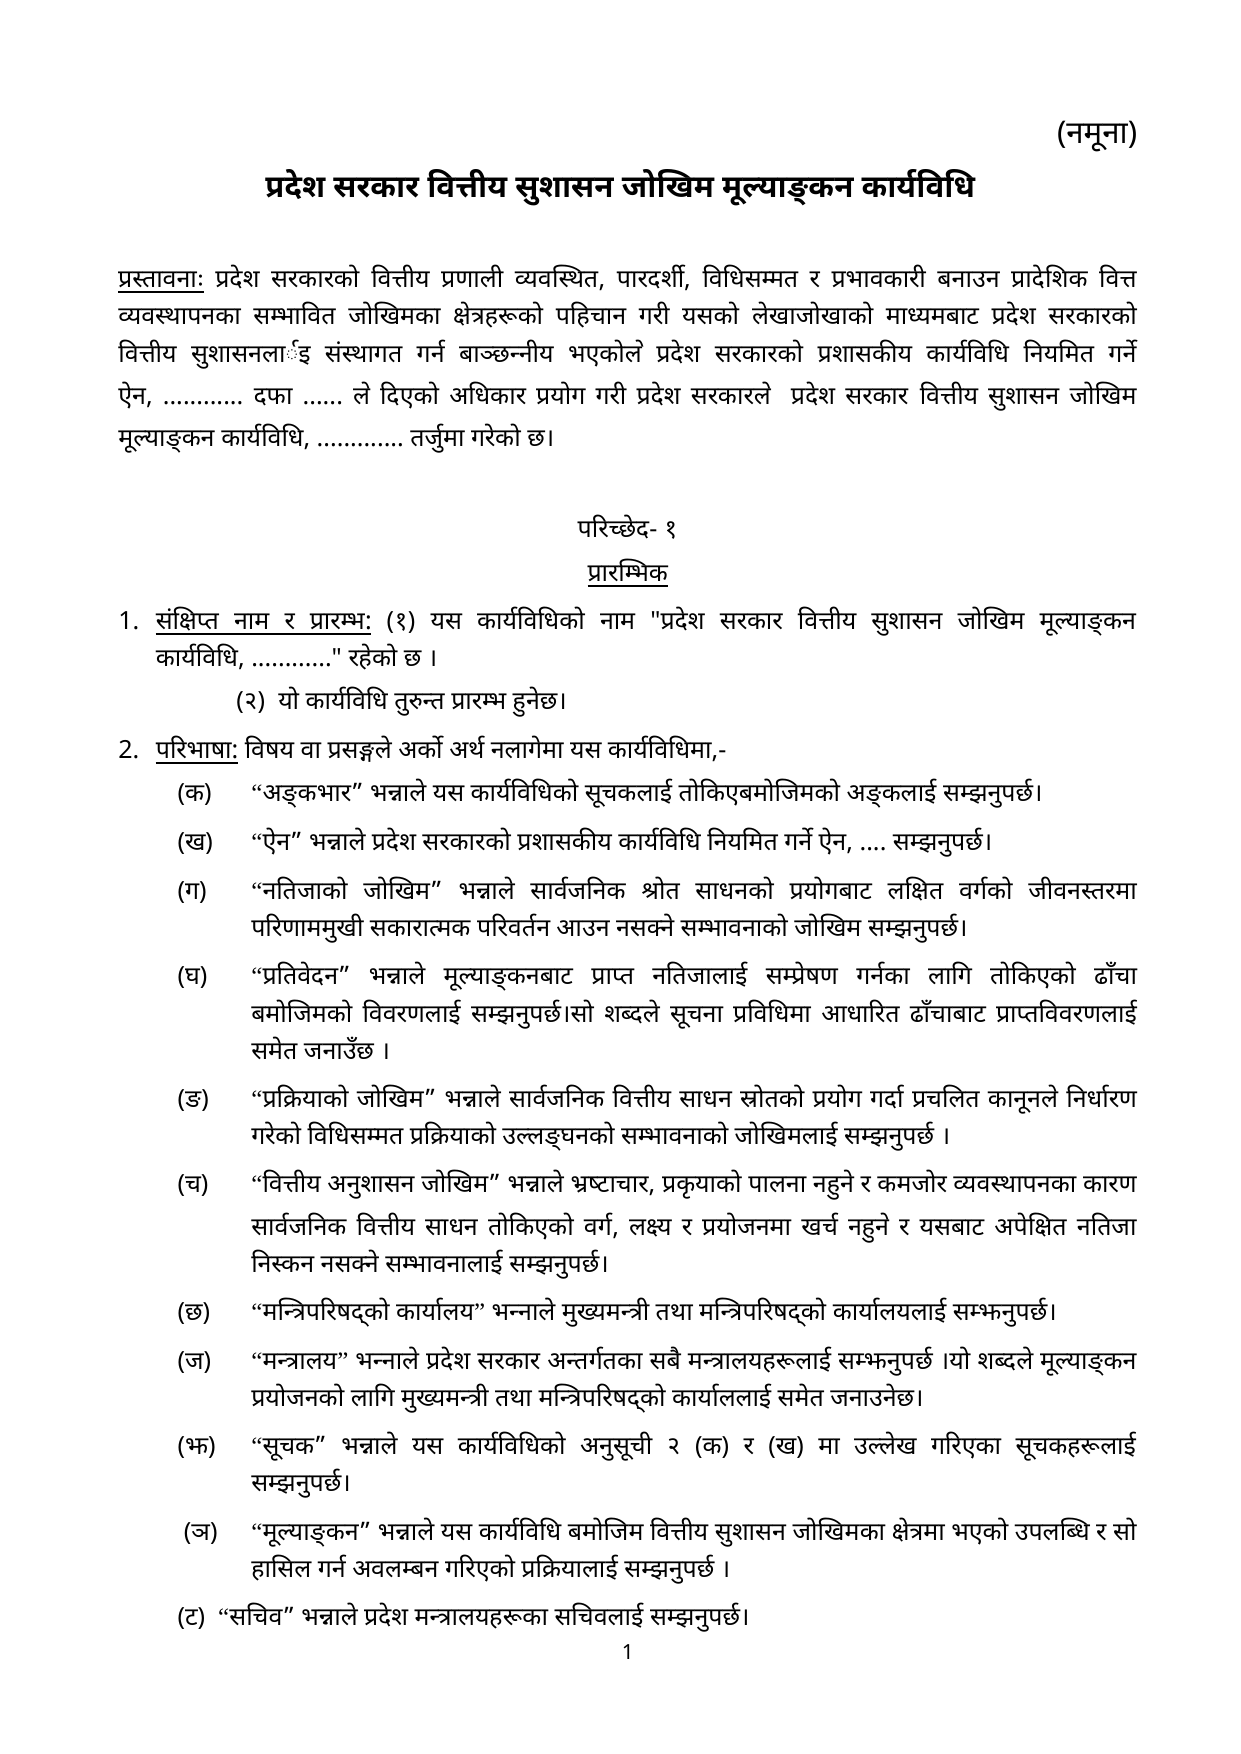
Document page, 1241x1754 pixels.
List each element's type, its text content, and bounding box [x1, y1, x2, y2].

list संक्षिप्त नाम र प्रारम्भ: (१) यस कार्यविधिको नाम "प्रदेश सरकार वित्तीय सुशासन जोखिम मूल्याङ्‍कन कार्यविधि, ............" रहेको छ । [118, 603, 1137, 677]
text प्रदेश सरकार वित्तीय सुशासन जोखिम मूल्याङ्‍कन कार्यविधि [103, 169, 1137, 210]
text (नमूना) [103, 110, 1137, 156]
text (ग) “नतिजाको जोखिम” भन्नाले सार्वजनिक श्रोत साधनको प्रयोगबाट लक्षित वर्गको जीवनस्तरमा परिणाममुखी सकारात्मक परिवर्तन आउन नसक्ने सम्भावनाको जोखिम सम्झनुपर्छ। [177, 872, 1137, 947]
text (ङ) “प्रक्रियाको जोखिम” भन्नाले सार्वजनिक वित्तीय साधन स्रोतको प्रयोग गर्दा प्रचलित कानूनले निर्धारण गरेको विधिसम्मत प्रक्रियाको उल्लङ्घनको सम्भावनाको जोखिमलाई सम्झनुपर्छ । [177, 1081, 1137, 1155]
text (ञ) “मूल्याङ्‍कन” भन्नाले यस कार्यविधि बमोजिम वित्तीय सुशासन जोखिमका क्षेत्रमा भएको उपलब्धि र सो हासिल गर्न अवलम्बन गरिएको प्रक्रियालाई सम्झनुपर्छ । [177, 1513, 1137, 1587]
text (क) “अङ्‍कभार” भन्नाले यस कार्यविधिको सूचकलाई तोकिएबमोजिमको अङ्‍कलाई सम्झनुपर्छ। [177, 775, 1137, 812]
text प्रारम्भिक [118, 559, 1137, 592]
text (ख) “ऐन” भन्नाले प्रदेश सरकारको प्रशासकीय कार्यविधि नियमित गर्ने ऐन, .... सम्झनुपर्छ। [177, 824, 1137, 861]
list परिभाषा: विषय वा प्रसङ्गले अर्को अर्थ नलागेमा यस कार्यविधिमा,- [118, 732, 1137, 769]
text (ट) “सचिव” भन्नाले प्रदेश मन्त्रालयहरूका सचिवलाई सम्झनुपर्छ। [177, 1598, 1137, 1636]
text (घ) “प्रतिवेदन” भन्नाले मूल्याङ्‍कनबाट प्राप्‍त नतिजालाई सम्प्रेषण गर्नका लागि तोकिएको ढाँचा बमोजिमको विवरणलाई सम्झनुपर्छ।सो शब्दले सूचना प्रविधिमा आधारित ढाँचाबाट प्राप्‍तविवरणलाई समेत जनाउँछ । [177, 958, 1137, 1069]
text (२) यो कार्यविधि तुरुन्त प्रारम्भ हुनेछ। [184, 683, 1137, 720]
text परिच्छेद- १ [118, 510, 1137, 547]
text (ज) “मन्त्रालय” भन्नाले प्रदेश सरकार अन्तर्गतका सबै मन्त्रालयहरूलाई सम्झनुपर्छ ।यो शब्दले मूल्याङ्कन प्रयोजनको लागि मुख्यमन्त्री तथा मन्त्रिपरिषद्को कार्याललाई समेत जनाउनेछ। [177, 1342, 1137, 1417]
text (च) “वित्तीय अनुशासन जोखिम” भन्नाले भ्रष्टाचार, प्रकृयाको पालना नहुने र कमजोर व्यवस्थापनका कारण सार्वजनिक वित्तीय साधन तोकिएको वर्ग, लक्ष्य र प्रयोजनमा खर्च नहुने र यसबाट अपेक्षित नतिजा निस्कन नसक्ने सम्भावनालाई सम्झनुपर्छ। [177, 1166, 1137, 1282]
text (झ) “सूचक” भन्नाले यस कार्यविधिको अनुसूची २ (क) र (ख) मा उल्लेख गरिएका सूचकहरूलाई सम्झनुपर्छ। [177, 1428, 1137, 1502]
text प्रस्तावनाः प्रदेश सरकारको वित्तीय प्रणाली व्यवस्थित, पारदर्शी, विधिसम्मत र प्रभावकारी बनाउन प्रादेशिक वित्त व्यवस्थापनका सम्भावित जोखिमका क्षेत्रहरूको पहिचान गरी यसको लेखाजोखाको माध्यमबाट प्रदेश सरकारको वित्तीय सुशासनलार्इ संस्थागत गर्न बाञ्छन्नीय भएकोले प्रदेश सरकारको प्रशासकीय कार्यविधि नियमित गर्ने ऐन, ............ दफा ...... ले दिएको अधिकार प्रयोग गरी प्रदेश सरकारले प्रदेश सरकार वित्तीय सुशासन जोखिम मूल्याङ्‍कन कार्यविधि, ............. तर्जुमा गरेको छ। [118, 260, 1137, 456]
text (छ) “मन्त्रिपरिषद्को कार्यालय” भन्नाले मुख्यमन्त्री तथा मन्त्रिपरिषद्को कार्यालयलाई सम्झनुपर्छ। [177, 1293, 1137, 1331]
